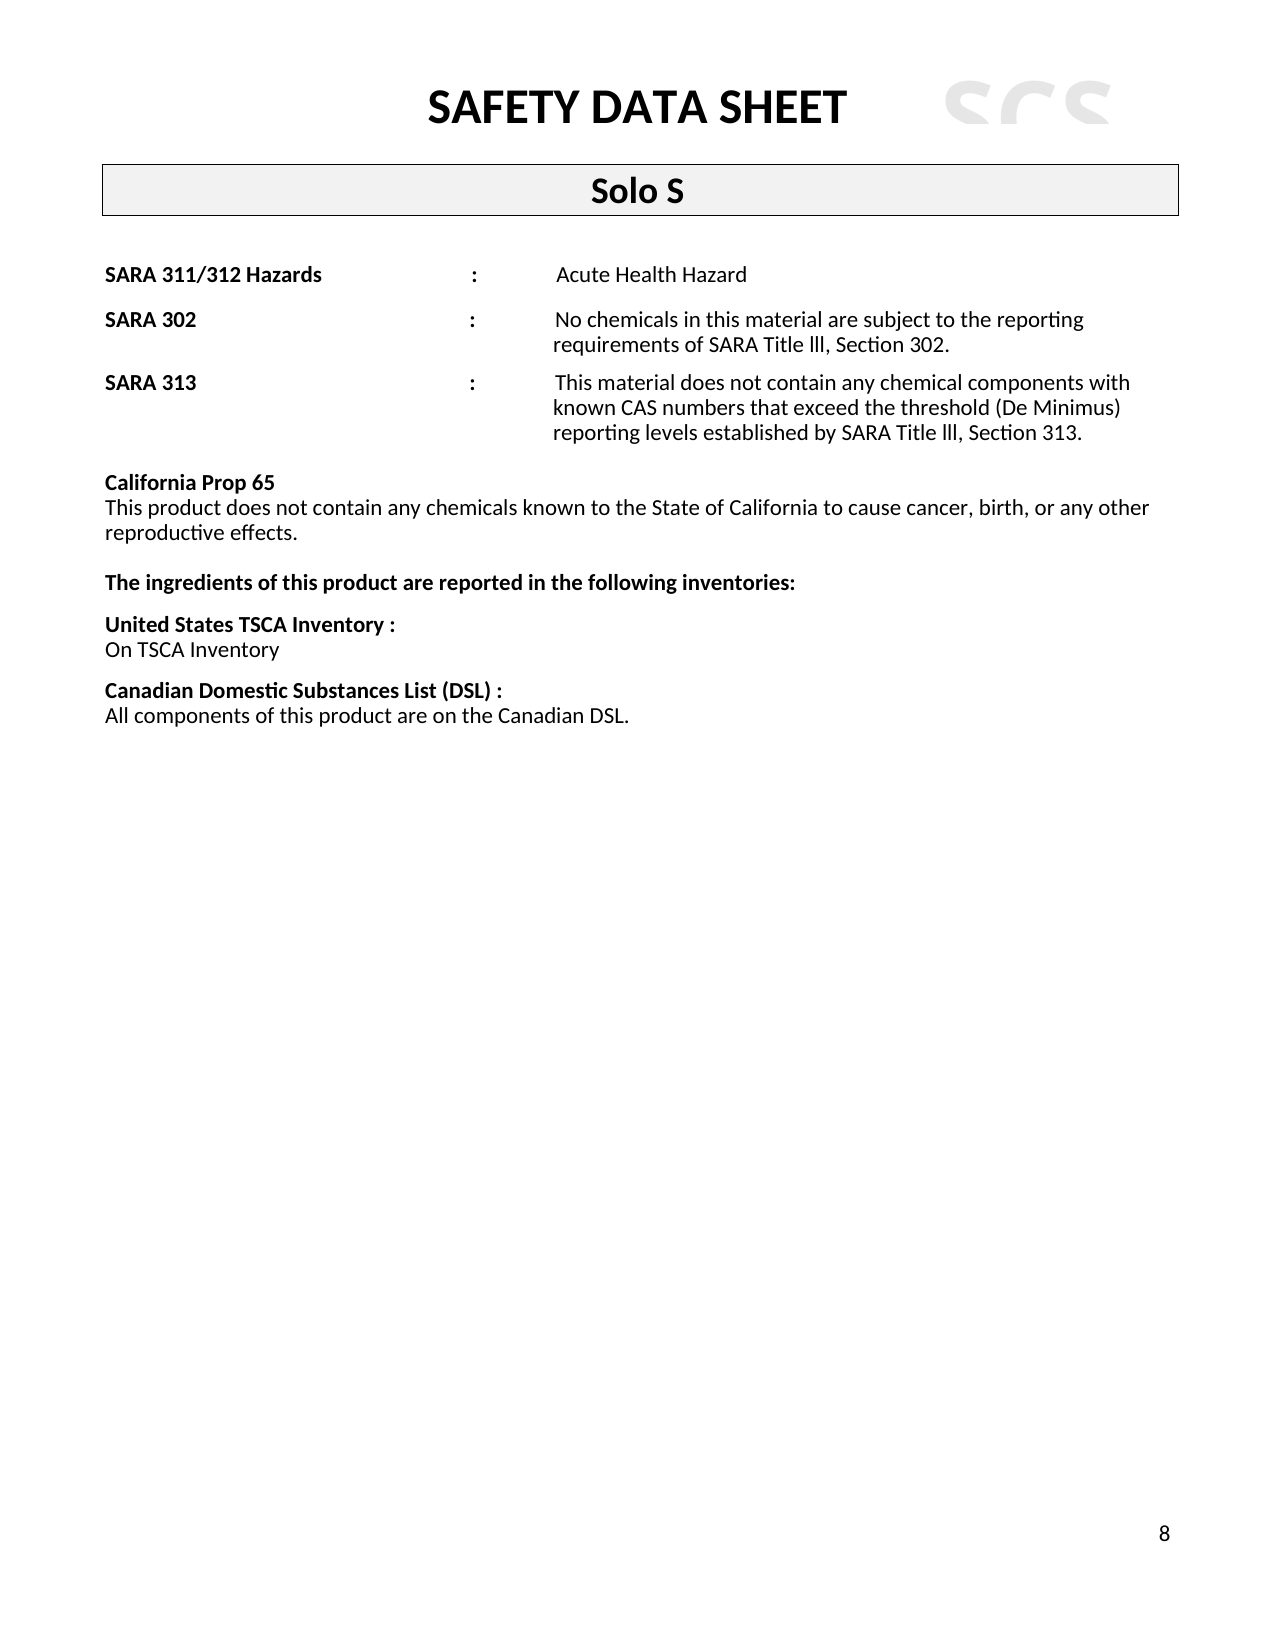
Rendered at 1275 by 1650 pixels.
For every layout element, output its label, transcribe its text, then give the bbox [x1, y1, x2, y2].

text This product does not contain any chemicals known to the State of California to cause cancer, birth, or any other [105, 495, 1170, 520]
text United States TSCA Inventory : [105, 612, 1170, 637]
text SARA 313 : This material does not contain any chemical components with [105, 370, 1170, 395]
text SARA 302 : No chemicals in this material are subject to the reporting [105, 308, 1170, 333]
text California Prop 65 [105, 470, 1170, 495]
text All components of this product are on the Canadian DSL. [105, 704, 1170, 729]
text requirements of SARA Title lll, Section 302. [105, 333, 1170, 358]
text SARA 311/312 Hazards : Acute Health Hazard [105, 262, 1170, 287]
text On TSCA Inventory [105, 637, 1170, 662]
text The ingredients of this product are reported in the following inventories: [105, 570, 1170, 595]
text known CAS numbers that exceed the threshold (De Minimus) [105, 395, 1170, 420]
text reporting levels established by SARA Title lll, Section 313. [105, 420, 1170, 445]
text Canadian Domestic Substances List (DSL) : [105, 679, 1170, 704]
text reproductive effects. [105, 520, 1170, 545]
